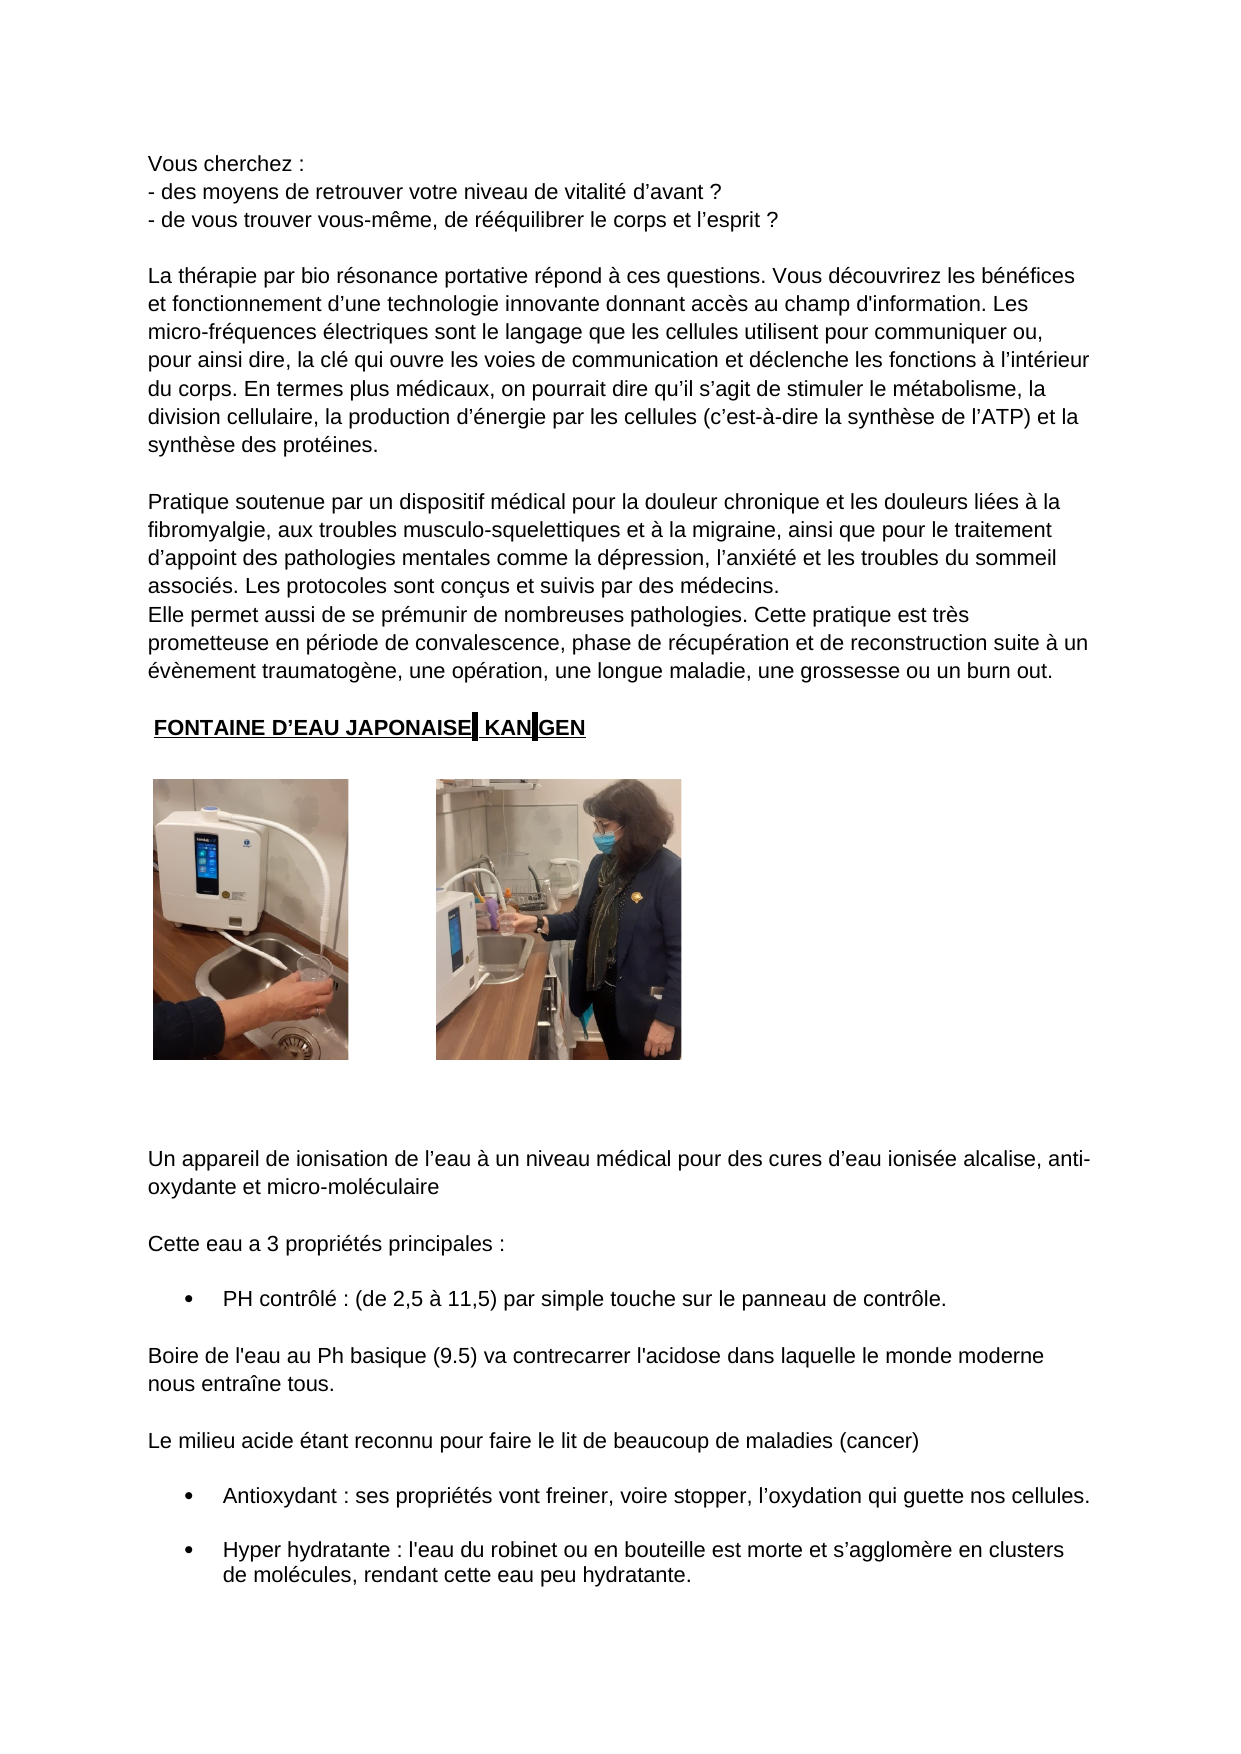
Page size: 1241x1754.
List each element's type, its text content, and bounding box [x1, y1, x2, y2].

text Boire de l'eau au Ph basique (9.5) va contrecarrer l'acidose dans laquelle le monde moderne nous entraîne tous. [148, 1340, 1093, 1396]
picture [153, 779, 349, 1060]
text Un appareil de ionisation de l’eau à un niveau médical pour des cures d’eau ionisée alcalise, anti-oxydante et micro-moléculaire [148, 1143, 1093, 1199]
list Hyper hydratante : l'eau du robinet ou en bouteille est morte et s’agglomère en clusters de molécules, rendant cette eau peu hydratante. [185, 1537, 1093, 1587]
picture [436, 779, 682, 1060]
text Pratique soutenue par un dispositif médical pour la douleur chronique et les douleurs liées à la fibromyalgie, aux troubles musculo-squelettiques et à la migraine, ainsi que pour le traitement d’appoint des pathologies mentales comme la dépression, l’anxiété et les troubles du sommeil associés. Les protocoles sont conçus et suivis par des médecins. Elle permet aussi de se prémunir de nombreuses pathologies. Cette pratique est très prometteuse en période de convalescence, phase de récupération et de reconstruction suite à un évènement traumatogène, une opération, une longue maladie, une grossesse ou un burn out. [148, 486, 1093, 683]
text Le milieu acide étant reconnu pour faire le lit de beaucoup de maladies (cancer) [148, 1425, 1093, 1453]
list PH contrôlé : (de 2,5 à 11,5) par simple touche sur le panneau de contrôle. [185, 1286, 1093, 1311]
text FONTAINE D’EAU JAPONAISE KAN GEN [538, 712, 1093, 740]
text FONTAINE D’EAU JAPONAISE KAN GEN [148, 712, 472, 740]
text Cette eau a 3 propriétés principales : [148, 1228, 1093, 1256]
text Vous cherchez : - des moyens de retrouver votre niveau de vitalité d’avant ? - de vous trouver vous-même, de rééquilibrer le corps et l’esprit ? La thérapie par bio résonance portative répond à ces questions. Vous découvrirez les bénéfices et fonctionnement d’une technologie innovante donnant accès au champ d'information. Les micro-fréquences électriques sont le langage que les cellules utilisent pour communiquer ou, pour ainsi dire, la clé qui ouvre les voies de communication et déclenche les fonctions à l’intérieur du corps. En termes plus médicaux, on pourrait dire qu’il s’agit de stimuler le métabolisme, la division cellulaire, la production d’énergie par les cellules (c’est-à-dire la synthèse de l’ATP) et la synthèse des protéines. [148, 148, 1093, 457]
list Antioxydant : ses propriétés vont freiner, voire stopper, l’oxydation qui guette nos cellules. [185, 1483, 1093, 1508]
